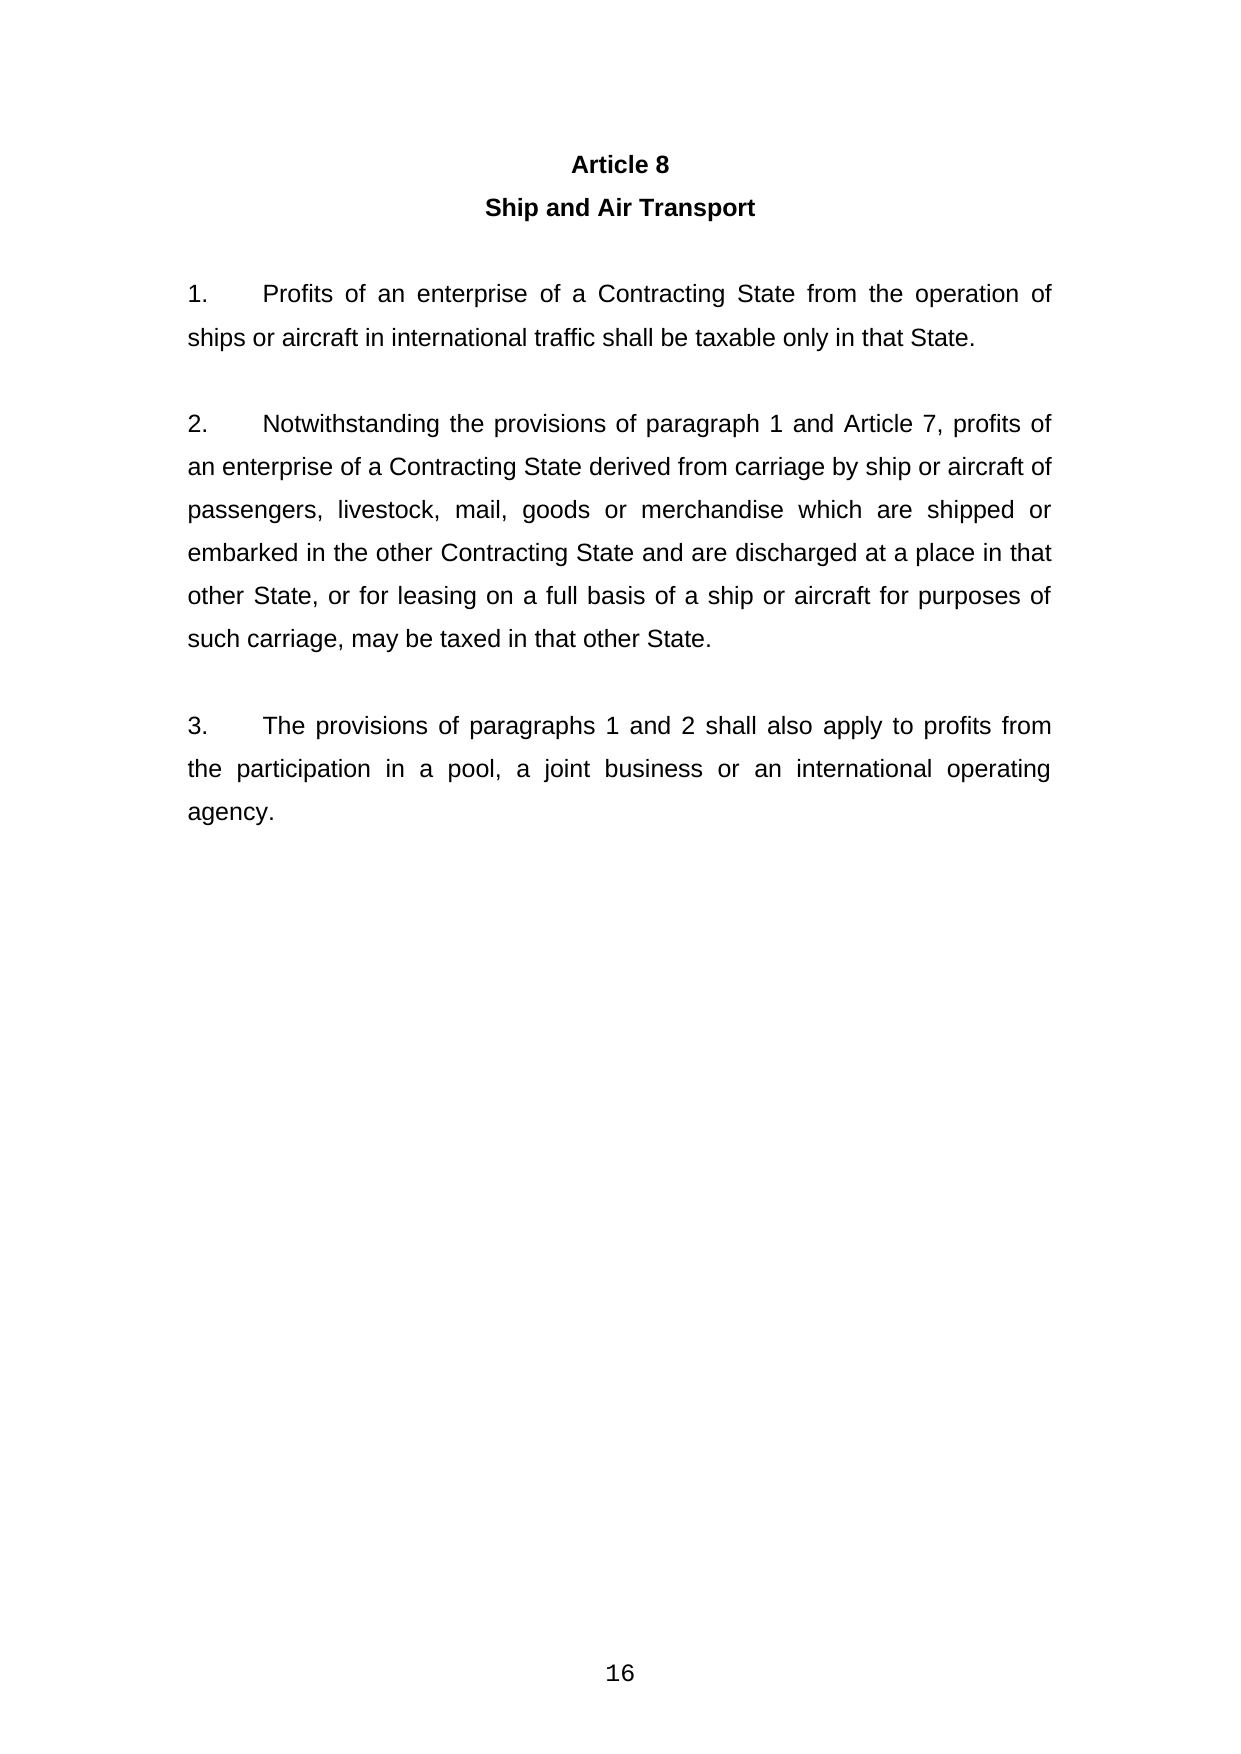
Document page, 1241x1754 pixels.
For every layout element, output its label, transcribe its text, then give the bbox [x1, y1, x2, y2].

text Article 8 [187, 150, 1053, 179]
text 2. Notwithstanding the provisions of paragraph 1 and Article 7, profits of an enterprise of a Contracting State derived from carriage by ship or aircraft of passengers, livestock, mail, goods or merchandise which are shipped or embarked in the other Contracting State and are discharged at a place in that other State, or for leasing on a full basis of a ship or aircraft for purposes of such carriage, may be taxed in that other State. [187, 409, 1053, 653]
text Ship and Air Transport [187, 193, 1053, 222]
text 3. The provisions of paragraphs 1 and 2 shall also apply to profits from the participation in a pool, a joint business or an international operating agency. [187, 711, 1053, 826]
text 1. Profits of an enterprise of a Contracting State from the operation of ships or aircraft in international traffic shall be taxable only in that State. [187, 279, 1053, 351]
